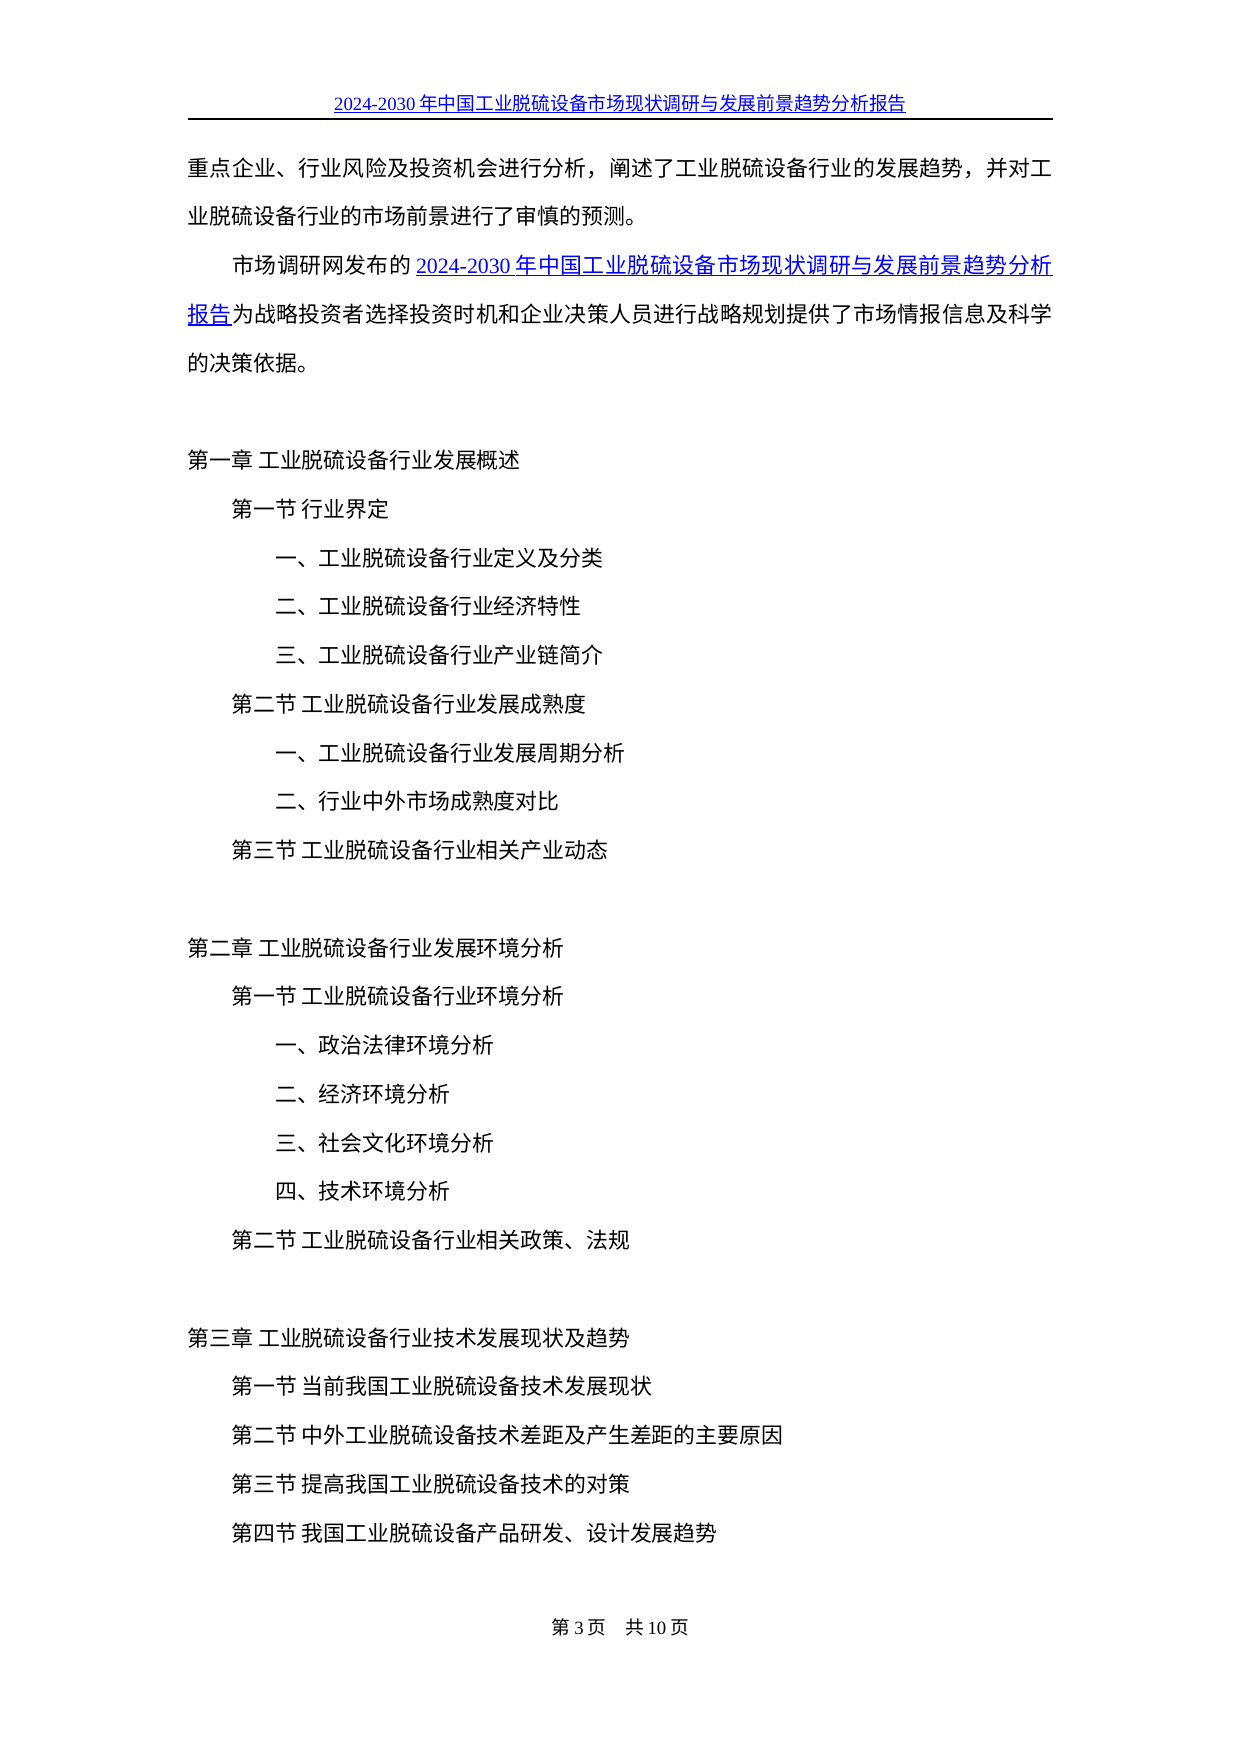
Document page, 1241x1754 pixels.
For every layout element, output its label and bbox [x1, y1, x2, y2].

text [187, 150, 1053, 1548]
